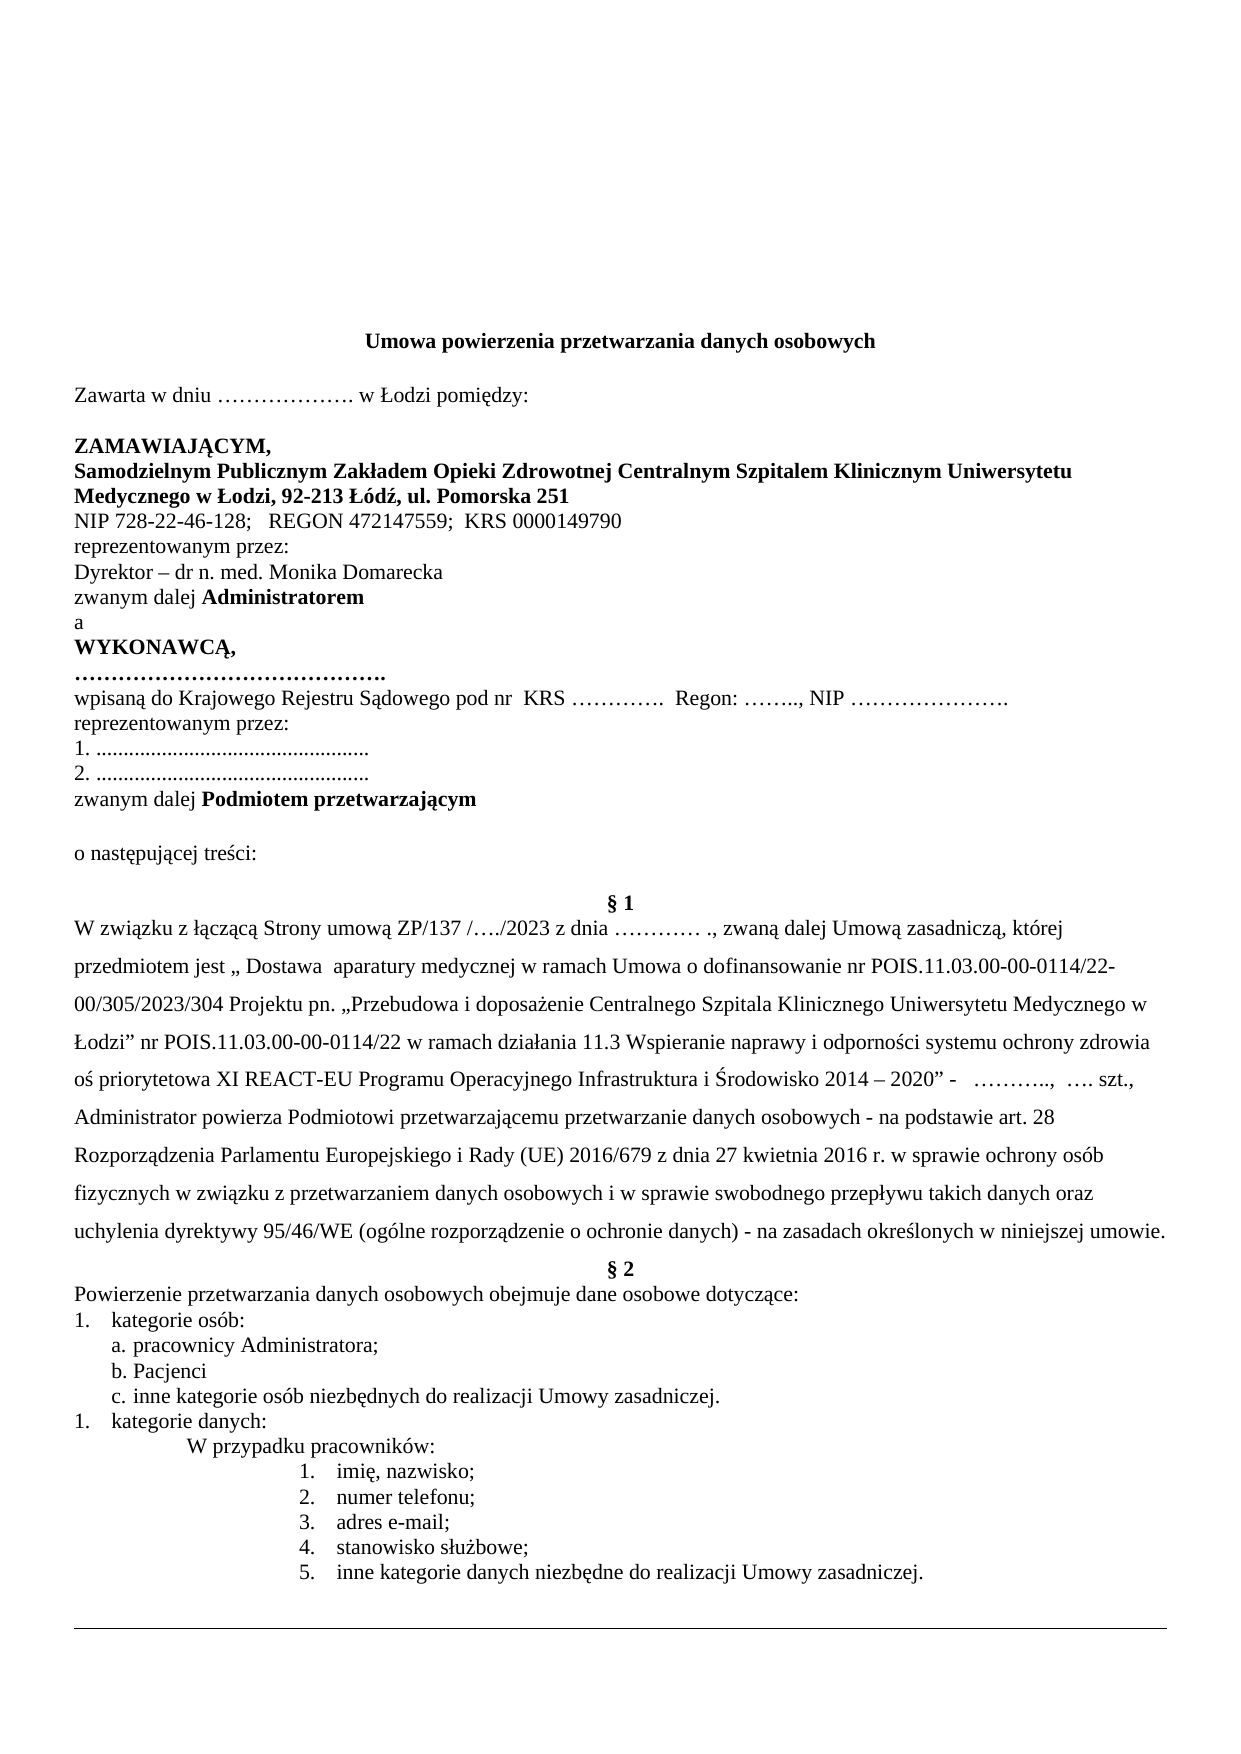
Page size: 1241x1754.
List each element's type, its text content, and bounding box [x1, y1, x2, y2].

text o następującej treści: [74, 839, 1167, 865]
list imię, nazwisko; [299, 1458, 1167, 1484]
text reprezentowanym przez: [74, 533, 1167, 559]
list kategorie osób: [74, 1307, 1167, 1332]
text § 2 [74, 1256, 1167, 1281]
text Umowa powierzenia przetwarzania danych osobowych [74, 316, 1167, 353]
text WYKONAWCĄ, [74, 634, 1167, 659]
list adres e-mail; [299, 1509, 1167, 1534]
text a [74, 609, 1167, 634]
list stanowisko służbowe; [299, 1534, 1167, 1559]
list pracownicy Administratora; [111, 1332, 1167, 1358]
text Zawarta w dniu ………………. w Łodzi pomiędzy: [74, 382, 1167, 407]
list inne kategorie danych niezbędne do realizacji Umowy zasadniczej. [299, 1559, 1167, 1584]
list numer telefonu; [299, 1484, 1167, 1509]
text Powierzenie przetwarzania danych osobowych obejmuje dane osobowe dotyczące: [74, 1281, 1167, 1306]
text NIP 728-22-46-128; REGON 472147559; KRS 0000149790 [74, 508, 1167, 533]
text ZAMAWIAJĄCYM, [74, 433, 1167, 458]
text 1. .................................................. [74, 735, 1167, 760]
list Pacjenci [111, 1358, 1167, 1383]
text Samodzielnym Publicznym Zakładem Opieki Zdrowotnej Centralnym Szpitalem Klinicznym Uniwersytetu Medycznego w Łodzi, 92-213 Łódź, ul. Pomorska 251 [74, 458, 1167, 508]
text § 1 [74, 890, 1167, 915]
text zwanym dalej Administratorem [74, 584, 1167, 609]
text Dyrektor – dr n. med. Monika Domarecka [74, 559, 1167, 584]
text W związku z łączącą Strony umową ZP/137 /…./2023 z dnia ………… ., zwaną dalej Umową zasadniczą, której przedmiotem jest „ Dostawa aparatury medycznej w ramach Umowa o dofinansowanie nr POIS.11.03.00-00-0114/22-00/305/2023/304 Projektu pn. „Przebudowa i doposażenie Centralnego Szpitala Klinicznego Uniwersytetu Medycznego w Łodzi” nr POIS.11.03.00-00-0114/22 w ramach działania 11.3 Wspieranie naprawy i odporności systemu ochrony zdrowia oś priorytetowa XI REACT-EU Programu Operacyjnego Infrastruktura i Środowisko 2014 – 2020” - ……….., …. szt., Administrator powierza Podmiotowi przetwarzającemu przetwarzanie danych osobowych - na podstawie art. 28 Rozporządzenia Parlamentu Europejskiego i Rady (UE) 2016/679 z dnia 27 kwietnia 2016 r. w sprawie ochrony osób fizycznych w związku z przetwarzaniem danych osobowych i w sprawie swobodnego przepływu takich danych oraz uchylenia dyrektywy 95/46/WE (ogólne rozporządzenie o ochronie danych) - na zasadach określonych w niniejszej umowie. [74, 915, 1167, 1243]
list kategorie danych: [74, 1408, 1167, 1433]
text reprezentowanym przez: [74, 710, 1167, 735]
text wpisaną do Krajowego Rejestru Sądowego pod nr KRS …………. Regon: …….., NIP …………………. [74, 685, 1167, 710]
text 2. .................................................. [74, 760, 1167, 786]
text ……………………………………. [74, 659, 1167, 685]
text W przypadku pracowników: [186, 1433, 1167, 1458]
text zwanym dalej Podmiotem przetwarzającym [74, 786, 1167, 811]
list inne kategorie osób niezbędnych do realizacji Umowy zasadniczej. [111, 1383, 1167, 1408]
